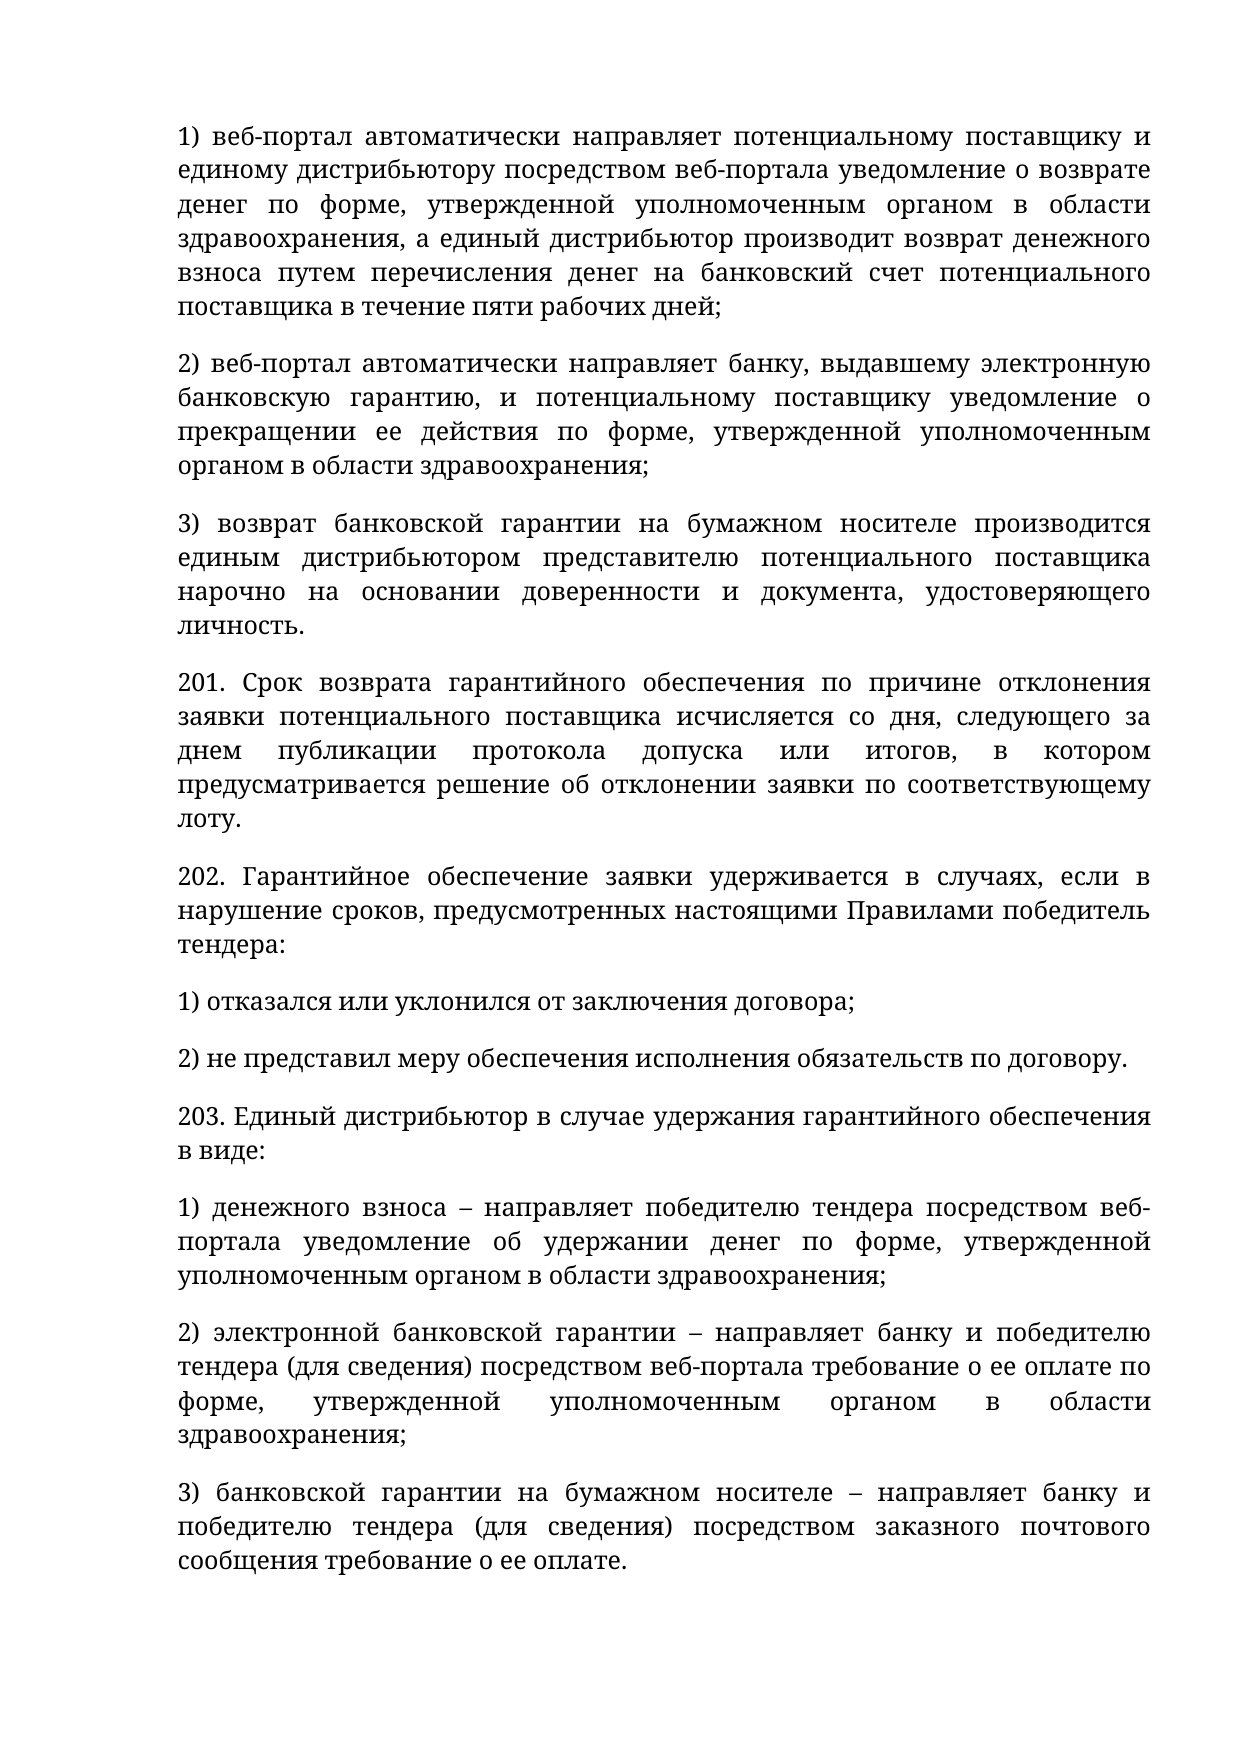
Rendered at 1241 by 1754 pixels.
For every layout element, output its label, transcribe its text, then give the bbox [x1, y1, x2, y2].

text 1) отказался или уклонился от заключения договора; [177, 984, 1152, 1018]
text 202. Гарантийное обеспечение заявки удерживается в случаях, если в нарушение сроков, предусмотренных настоящими Правилами победитель тендера: [177, 858, 1152, 960]
text 2) не представил меру обеспечения исполнения обязательств по договору. [177, 1041, 1152, 1075]
text 2) электронной банковской гарантии – направляет банку и победителю тендера (для сведения) посредством веб-портала требование о ее оплате по форме, утвержденной уполномоченным органом в области здравоохранения; [177, 1315, 1152, 1451]
text 2) веб-портал автоматически направляет банку, выдавшему электронную банковскую гарантию, и потенциальному поставщику уведомление о прекращении ее действия по форме, утвержденной уполномоченным органом в области здравоохранения; [177, 346, 1152, 482]
text 1) денежного взноса – направляет победителю тендера посредством веб-портала уведомление об удержании денег по форме, утвержденной уполномоченным органом в области здравоохранения; [177, 1189, 1152, 1292]
text 201. Срок возврата гарантийного обеспечения по причине отклонения заявки потенциального поставщика исчисляется со дня, следующего за днем публикации протокола допуска или итогов, в котором предусматривается решение об отклонении заявки по соответствующему лоту. [177, 665, 1152, 835]
text 203. Единый дистрибьютор в случае удержания гарантийного обеспечения в виде: [177, 1098, 1152, 1166]
text 3) банковской гарантии на бумажном носителе – направляет банку и победителю тендера (для сведения) посредством заказного почтового сообщения требование о ее оплате. [177, 1474, 1152, 1577]
text 1) веб-портал автоматически направляет потенциальному поставщику и единому дистрибьютору посредством веб-портала уведомление о возврате денег по форме, утвержденной уполномоченным органом в области здравоохранения, а единый дистрибьютор производит возврат денежного взноса путем перечисления денег на банковский счет потенциального поставщика в течение пяти рабочих дней; [177, 118, 1152, 322]
text 3) возврат банковской гарантии на бумажном носителе производится единым дистрибьютором представителю потенциального поставщика нарочно на основании доверенности и документа, удостоверяющего личность. [177, 505, 1152, 641]
